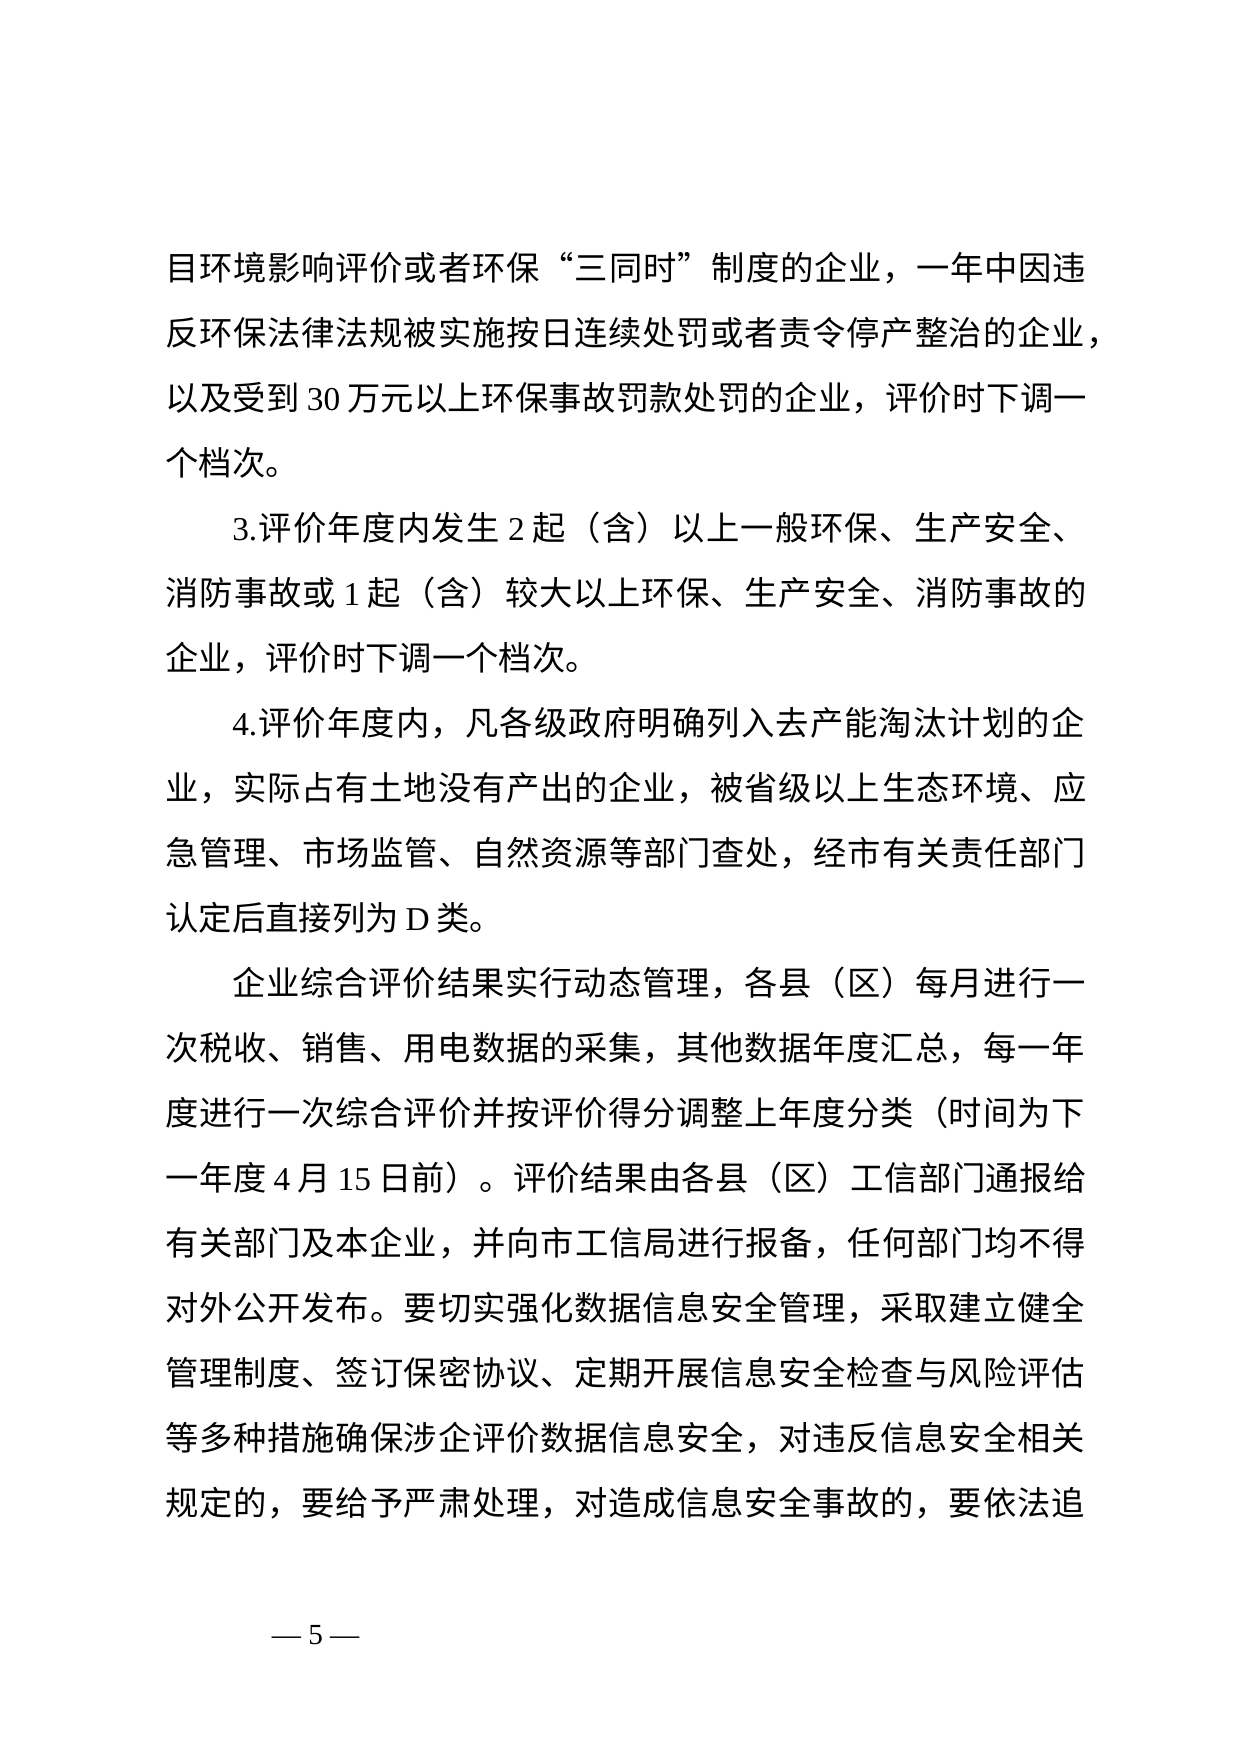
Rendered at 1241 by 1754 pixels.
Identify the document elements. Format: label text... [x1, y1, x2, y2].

text 4.评价年度内，凡各级政府明确列入去产能淘汰计划的企业，实际占有土地没有产出的企业，被省级以上生态环境、应急管理、市场监管、自然资源等部门查处，经市有关责任部门认定后直接列为D类。 [165, 688, 1087, 948]
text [165, 948, 1087, 1533]
text 3.评价年度内发生2起（含）以上一般环保、生产安全、消防事故或1起（含）较大以上环保、生产安全、消防事故的企业，评价时下调一个档次。 [165, 493, 1087, 688]
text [165, 233, 1087, 493]
